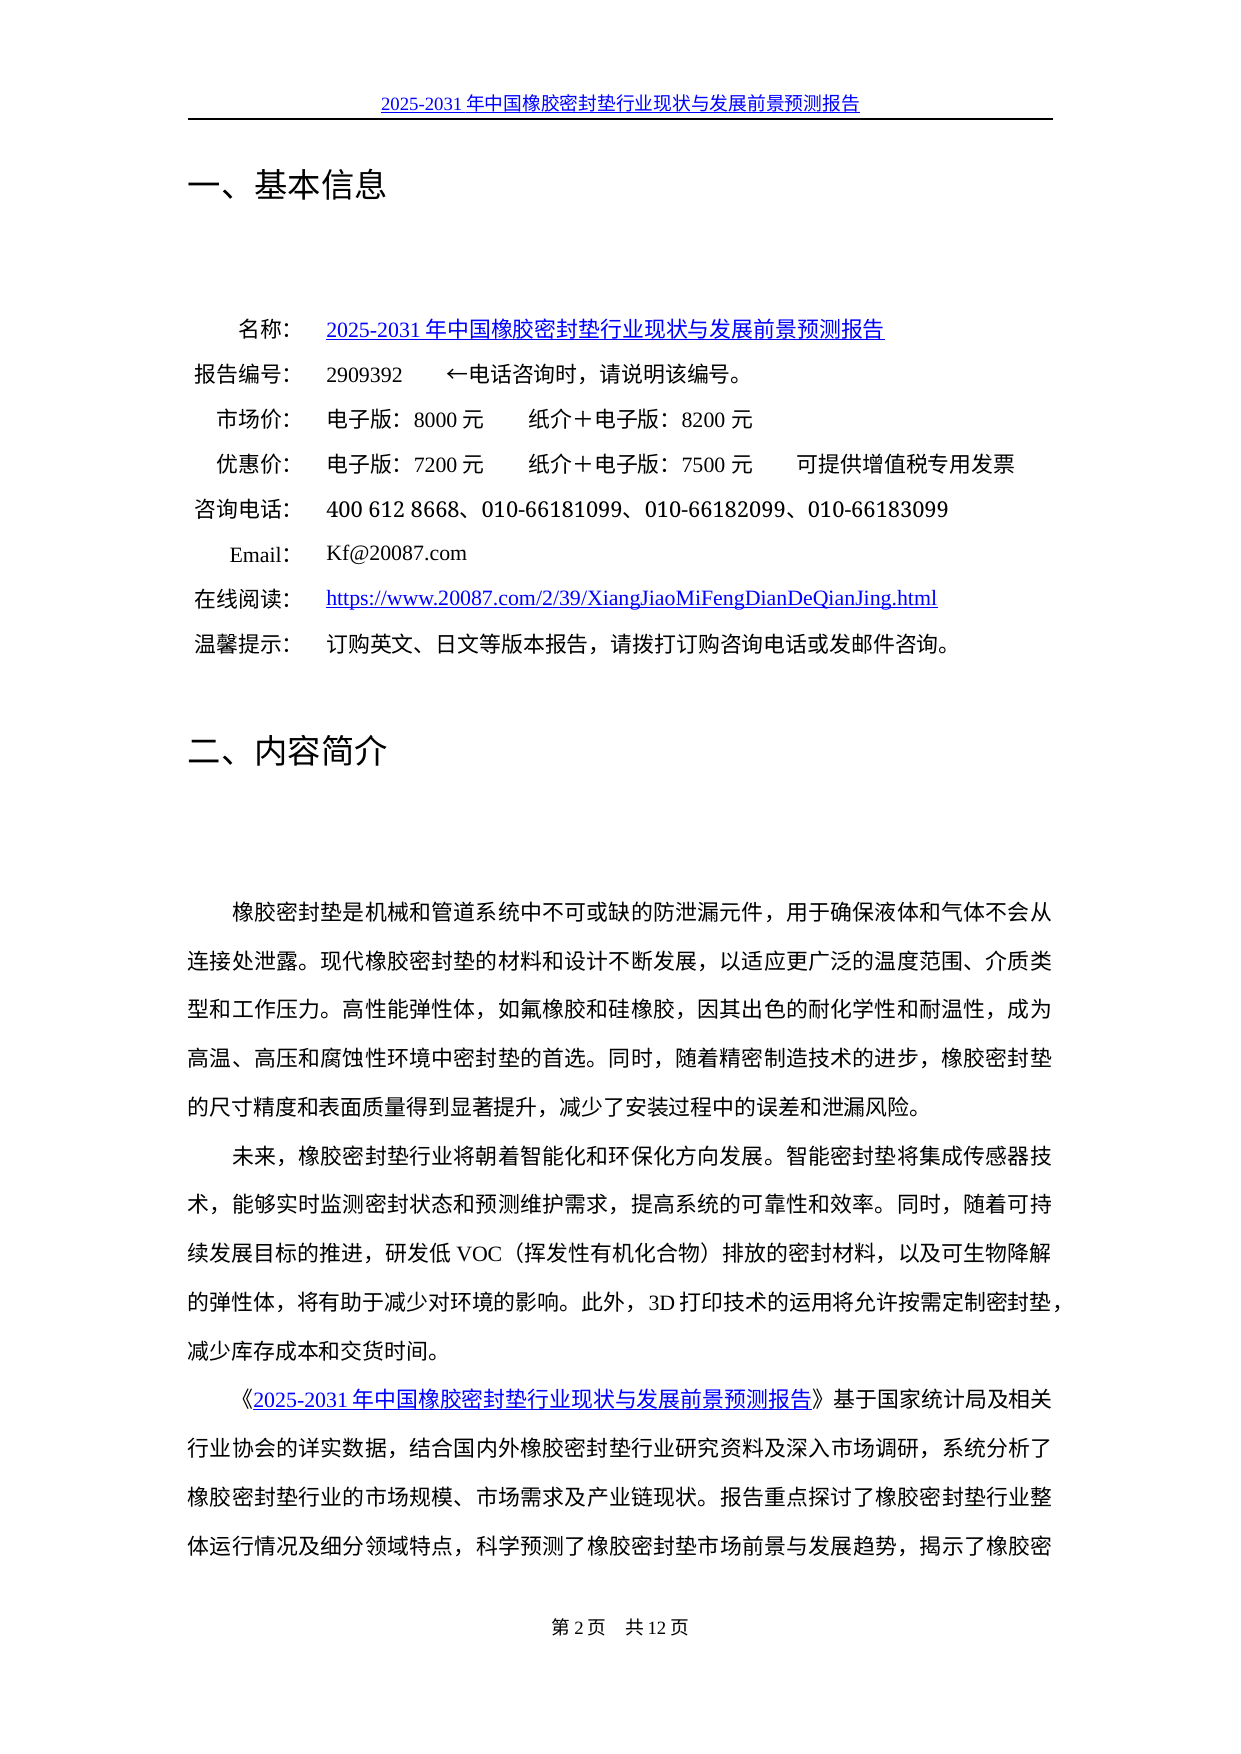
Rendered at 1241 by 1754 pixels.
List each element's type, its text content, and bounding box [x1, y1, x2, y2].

table_cell 咨询电话： [167, 492, 315, 537]
table_cell 在线阅读： [167, 582, 315, 627]
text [187, 894, 1053, 1561]
table_cell 订购英文、日文等版本报告，请拨打订购咨询电话或发邮件咨询。 [315, 627, 1073, 672]
table_cell 2909392 ←电话咨询时，请说明该编号。 [315, 357, 1073, 402]
table_cell 电子版：7200 元 纸介＋电子版：7500 元 可提供增值税专用发票 [315, 447, 1073, 492]
table_cell 报告编号： [167, 357, 315, 402]
table_header 名称： [167, 312, 315, 357]
table_cell 电子版：8000 元 纸介＋电子版：8200 元 [315, 402, 1073, 447]
title 二、内容简介 [187, 717, 1053, 782]
table_cell 温馨提示： [167, 627, 315, 672]
table_cell [315, 582, 1073, 627]
table_cell Email： [167, 537, 315, 582]
table_header 2025-2031年中国橡胶密封垫行业现状与发展前景预测报告 [315, 312, 1073, 357]
title 一、基本信息 [187, 150, 1053, 215]
table_cell 优惠价： [167, 447, 315, 492]
table_cell 市场价： [167, 402, 315, 447]
table_cell Kf@20087.com [315, 537, 1073, 582]
table_cell 400 612 8668、010-66181099、010-66182099、010-66183099 [315, 492, 1073, 537]
